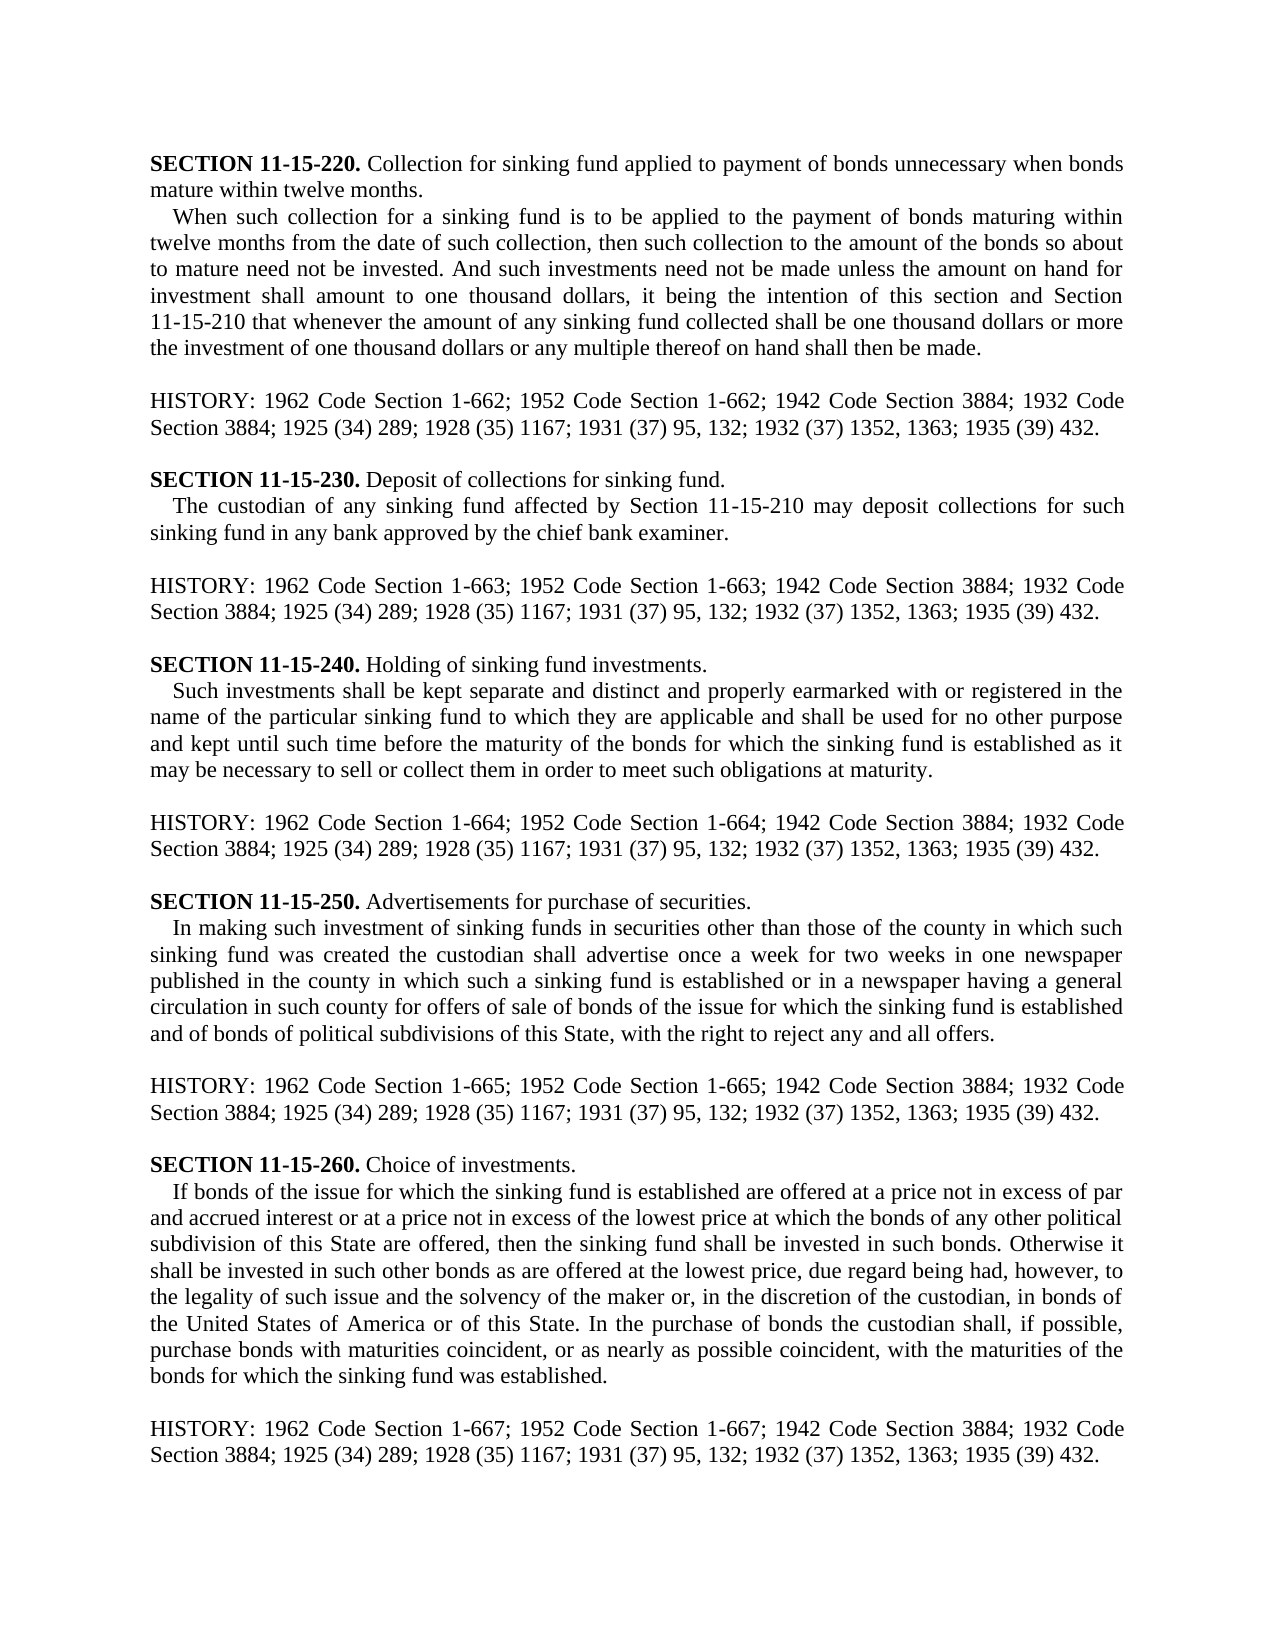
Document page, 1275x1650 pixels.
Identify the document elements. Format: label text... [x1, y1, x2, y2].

text HISTORY: 1962 Code Section 1-665; 1952 Code Section 1-665; 1942 Code Section 3884; 1932 Code Section 3884; 1925 (34) 289; 1928 (35) 1167; 1931 (37) 95, 132; 1932 (37) 1352, 1363; 1935 (39) 432. [150, 1072, 1125, 1125]
text HISTORY: 1962 Code Section 1-667; 1952 Code Section 1-667; 1942 Code Section 3884; 1932 Code Section 3884; 1925 (34) 289; 1928 (35) 1167; 1931 (37) 95, 132; 1932 (37) 1352, 1363; 1935 (39) 432. [150, 1415, 1125, 1468]
text HISTORY: 1962 Code Section 1-662; 1952 Code Section 1-662; 1942 Code Section 3884; 1932 Code Section 3884; 1925 (34) 289; 1928 (35) 1167; 1931 (37) 95, 132; 1932 (37) 1352, 1363; 1935 (39) 432. [150, 387, 1125, 440]
text If bonds of the issue for which the sinking fund is established are offered at a price not in excess of par and accrued interest or at a price not in excess of the lowest price at which the bonds of any other political subdivision of this State are offered, then the sinking fund shall be invested in such bonds. Otherwise it shall be invested in such other bonds as are offered at the lowest price, due regard being had, however, to the legality of such issue and the solvency of the maker or, in the discretion of the custodian, in bonds of the United States of America or of this State. In the purchase of bonds the custodian shall, if possible, purchase bonds with maturities coincident, or as nearly as possible coincident, with the maturities of the bonds for which the sinking fund was established. [150, 1178, 1125, 1389]
text Such investments shall be kept separate and distinct and properly earmarked with or registered in the name of the particular sinking fund to which they are applicable and shall be used for no other purpose and kept until such time before the maturity of the bonds for which the sinking fund is established as it may be necessary to sell or collect them in order to meet such obligations at maturity. [150, 677, 1125, 782]
text HISTORY: 1962 Code Section 1-663; 1952 Code Section 1-663; 1942 Code Section 3884; 1932 Code Section 3884; 1925 (34) 289; 1928 (35) 1167; 1931 (37) 95, 132; 1932 (37) 1352, 1363; 1935 (39) 432. [150, 572, 1125, 624]
text In making such investment of sinking funds in securities other than those of the county in which such sinking fund was created the custodian shall advertise once a week for two weeks in one newspaper published in the county in which such a sinking fund is established or in a newspaper having a general circulation in such county for offers of sale of bonds of the issue for which the sinking fund is established and of bonds of political subdivisions of this State, with the right to reject any and all offers. [150, 914, 1125, 1046]
text The custodian of any sinking fund affected by Section 11-15-210 may deposit collections for such sinking fund in any bank approved by the chief bank examiner. [150, 493, 1125, 545]
text SECTION 11-15-220. Collection for sinking fund applied to payment of bonds unnecessary when bonds mature within twelve months. [150, 150, 1125, 203]
text When such collection for a sinking fund is to be applied to the payment of bonds maturing within twelve months from the date of such collection, then such collection to the amount of the bonds so about to mature need not be invested. And such investments need not be made unless the amount on hand for investment shall amount to one thousand dollars, it being the intention of this section and Section 11-15-210 that whenever the amount of any sinking fund collected shall be one thousand dollars or more the investment of one thousand dollars or any multiple thereof on hand shall then be made. [150, 203, 1125, 361]
text SECTION 11-15-260. Choice of investments. [150, 1151, 1125, 1178]
text SECTION 11-15-240. Holding of sinking fund investments. [150, 651, 1125, 677]
text SECTION 11-15-230. Deposit of collections for sinking fund. [150, 466, 1125, 493]
text HISTORY: 1962 Code Section 1-664; 1952 Code Section 1-664; 1942 Code Section 3884; 1932 Code Section 3884; 1925 (34) 289; 1928 (35) 1167; 1931 (37) 95, 132; 1932 (37) 1352, 1363; 1935 (39) 432. [150, 809, 1125, 862]
text SECTION 11-15-250. Advertisements for purchase of securities. [150, 888, 1125, 914]
